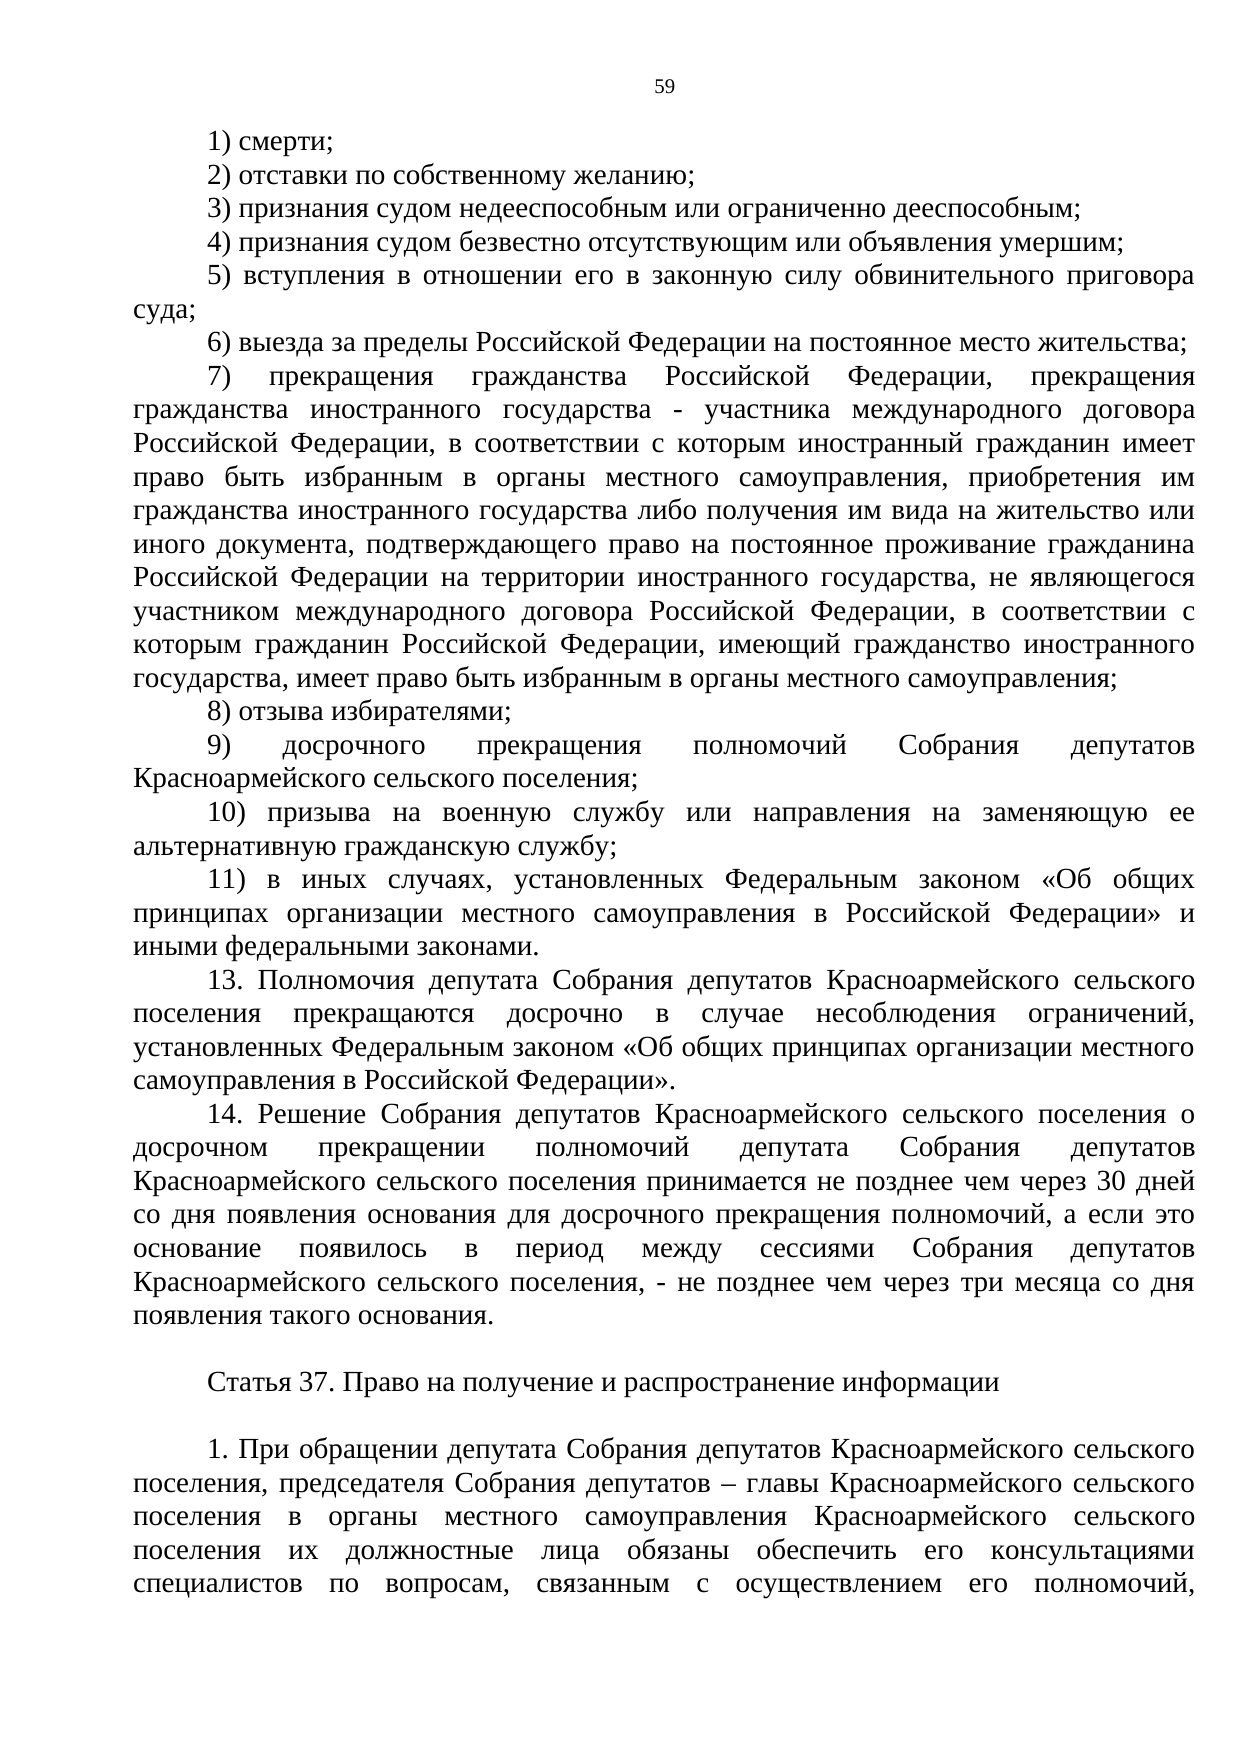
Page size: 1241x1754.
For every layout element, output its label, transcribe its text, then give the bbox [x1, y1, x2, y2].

text Статья 37. Право на получение и распространение информации [133, 1364, 1196, 1398]
text 2) отставки по собственному желанию; [133, 157, 1196, 190]
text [133, 1431, 1196, 1599]
text 8) отзыва избирателями; [133, 693, 1196, 727]
text 9) досрочного прекращения полномочий Собрания депутатов Красноармейского сельского поселения; [133, 727, 1196, 794]
text 5) вступления в отношении его в законную силу обвинительного приговора суда; [133, 257, 1196, 324]
text 13. Полномочия депутата Собрания депутатов Красноармейского сельского поселения прекращаются досрочно в случае несоблюдения ограничений, установленных Федеральным законом «Об общих принципах организации местного самоуправления в Российской Федерации». [133, 962, 1196, 1096]
text 14. Решение Собрания депутатов Красноармейского сельского поселения о досрочном прекращении полномочий депутата Собрания депутатов Красноармейского сельского поселения принимается не позднее чем через 30 дней со дня появления основания для досрочного прекращения полномочий, а если это основание появилось в период между сессиями Собрания депутатов Красноармейского сельского поселения, - не позднее чем через три месяца со дня появления такого основания. [133, 1096, 1196, 1331]
text 7) прекращения гражданства Российской Федерации, прекращения гражданства иностранного государства - участника международного договора Российской Федерации, в соответствии с которым иностранный гражданин имеет право быть избранным в органы местного самоуправления, приобретения им гражданства иностранного государства либо получения им вида на жительство или иного документа, подтверждающего право на постоянное проживание гражданина Российской Федерации на территории иностранного государства, не являющегося участником международного договора Российской Федерации, в соответствии с которым гражданин Российской Федерации, имеющий гражданство иностранного государства, имеет право быть избранным в органы местного самоуправления; [133, 358, 1196, 693]
text 10) призыва на военную службу или направления на заменяющую ее альтернативную гражданскую службу; [133, 794, 1196, 861]
text 4) признания судом безвестно отсутствующим или объявления умершим; [133, 224, 1196, 257]
text 6) выезда за пределы Российской Федерации на постоянное место жительства; [133, 324, 1196, 358]
text 11) в иных случаях, установленных Федеральным законом «Об общих принципах организации местного самоуправления в Российской Федерации» и иными федеральными законами. [133, 861, 1196, 962]
text 1) смерти; [133, 123, 1196, 157]
text 3) признания судом недееспособным или ограниченно дееспособным; [133, 190, 1196, 224]
